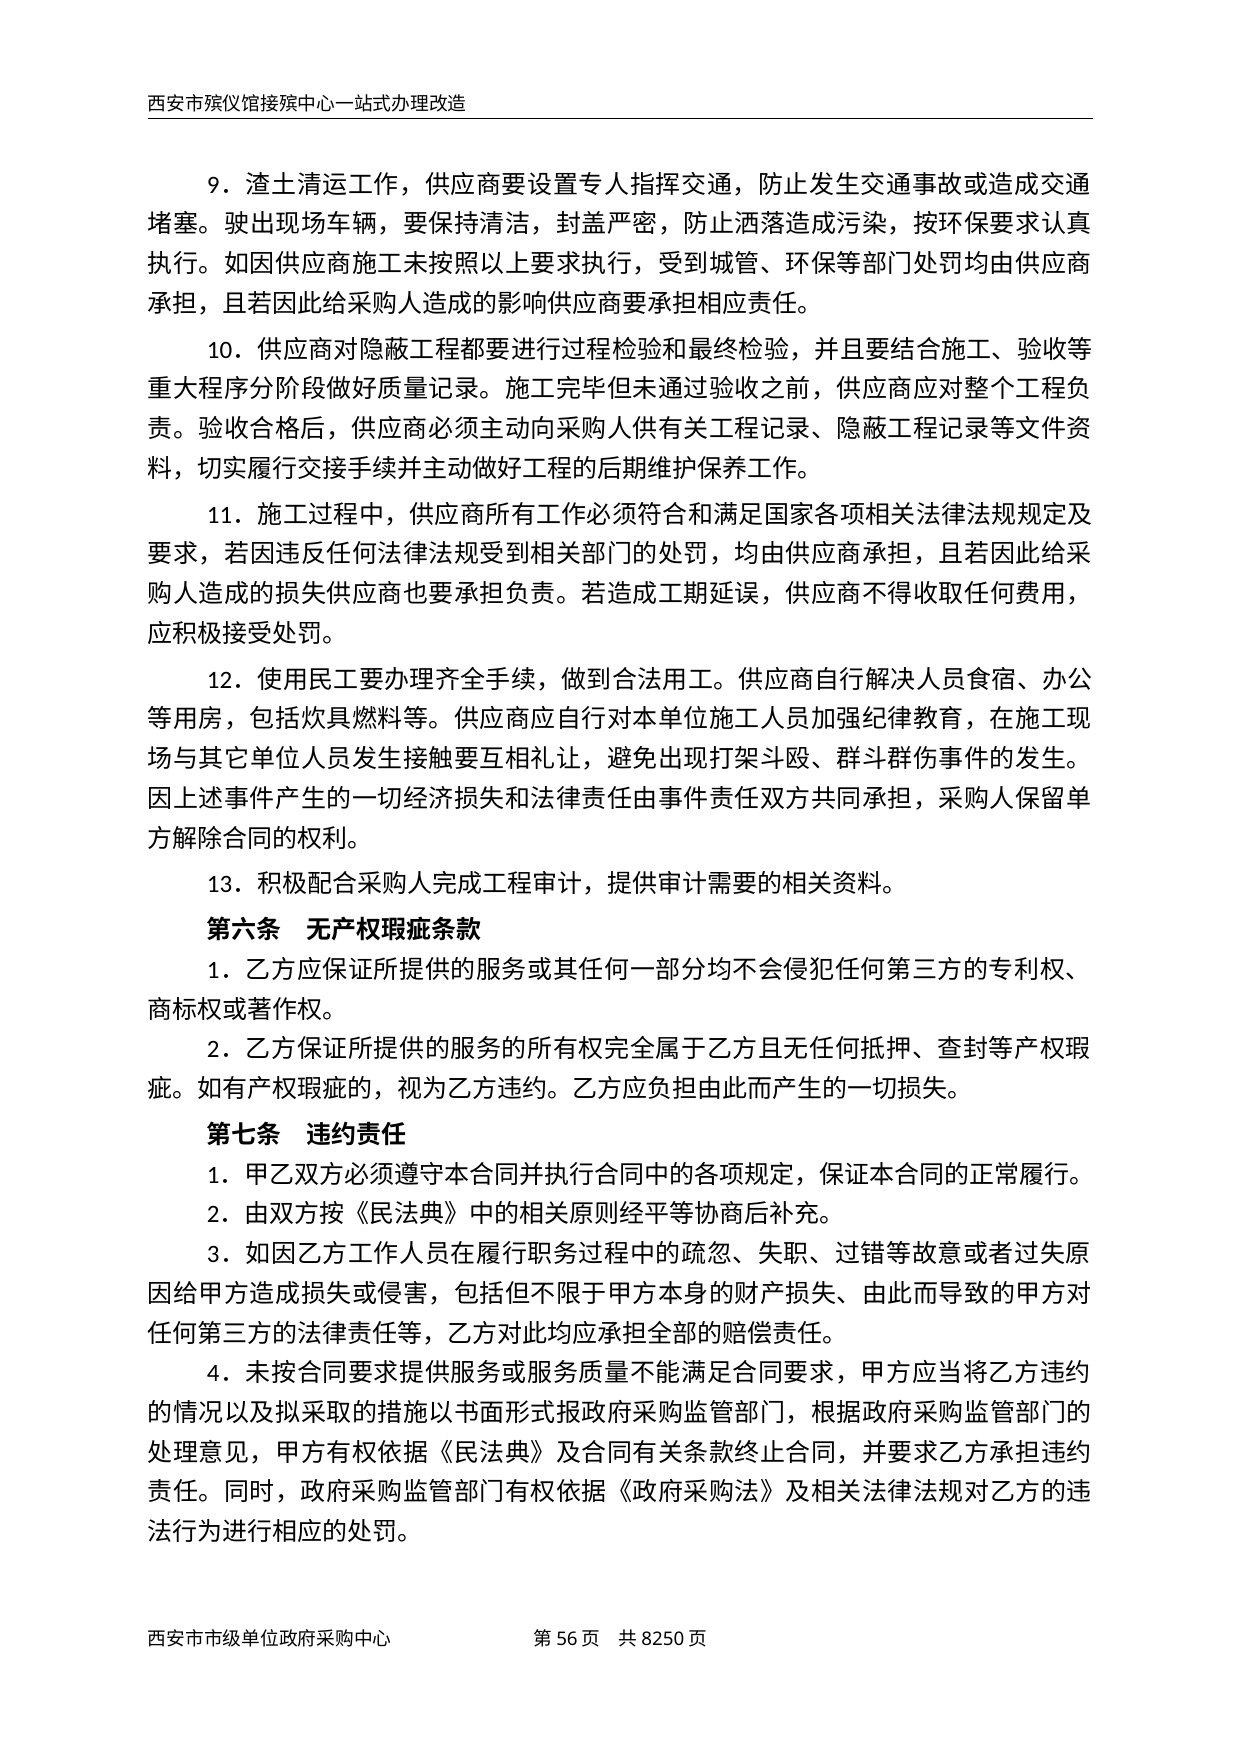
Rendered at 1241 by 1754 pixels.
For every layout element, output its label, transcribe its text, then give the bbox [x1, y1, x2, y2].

text 3．如因乙方工作人员在履行职务过程中的疏忽、失职、过错等故意或者过失原因给甲方造成损失或侵害，包括但不限于甲方本身的财产损失、由此而导致的甲方对任何第三方的法律责任等，乙方对此均应承担全部的赔偿责任。 [148, 1232, 1093, 1351]
text 第六条 无产权瑕疵条款 [148, 908, 1093, 948]
text 2．由双方按《民法典》中的相关原则经平等协商后补充。 [148, 1192, 1093, 1232]
text 9．渣土清运工作，供应商要设置专人指挥交通，防止发生交通事故或造成交通堵塞。驶出现场车辆，要保持清洁，封盖严密，防止洒落造成污染，按环保要求认真执行。如因供应商施工未按照以上要求执行，受到城管、环保等部门处罚均由供应商承担，且若因此给采购人造成的影响供应商要承担相应责任。 [148, 163, 1093, 321]
text 11．施工过程中，供应商所有工作必须符合和满足国家各项相关法律法规规定及要求，若因违反任何法律法规受到相关部门的处罚，均由供应商承担，且若因此给采购人造成的损失供应商也要承担负责。若造成工期延误，供应商不得收取任何费用，应积极接受处罚。 [148, 493, 1093, 651]
text 13．积极配合采购人完成工程审计，提供审计需要的相关资料。 [148, 862, 1093, 902]
text 1．甲乙双方必须遵守本合同并执行合同中的各项规定，保证本合同的正常履行。 [148, 1153, 1093, 1192]
text 第七条 违约责任 [148, 1113, 1093, 1153]
text 4．未按合同要求提供服务或服务质量不能满足合同要求，甲方应当将乙方违约的情况以及拟采取的措施以书面形式报政府采购监管部门，根据政府采购监管部门的处理意见，甲方有权依据《民法典》及合同有关条款终止合同，并要求乙方承担违约责任。同时，政府采购监管部门有权依据《政府采购法》及相关法律法规对乙方的违法行为进行相应的处罚。 [148, 1351, 1093, 1549]
text 1．乙方应保证所提供的服务或其任何一部分均不会侵犯任何第三方的专利权、商标权或著作权。 [148, 948, 1093, 1027]
text 12．使用民工要办理齐全手续，做到合法用工。供应商自行解决人员食宿、办公等用房，包括炊具燃料等。供应商应自行对本单位施工人员加强纪律教育，在施工现场与其它单位人员发生接触要互相礼让，避免出现打架斗殴、群斗群伤事件的发生。因上述事件产生的一切经济损失和法律责任由事件责任双方共同承担，采购人保留单方解除合同的权利。 [148, 658, 1093, 856]
text 2．乙方保证所提供的服务的所有权完全属于乙方且无任何抵押、查封等产权瑕疵。如有产权瑕疵的，视为乙方违约。乙方应负担由此而产生的一切损失。 [148, 1027, 1093, 1107]
text 10．供应商对隐蔽工程都要进行过程检验和最终检验，并且要结合施工、验收等重大程序分阶段做好质量记录。施工完毕但未通过验收之前，供应商应对整个工程负责。验收合格后，供应商必须主动向采购人供有关工程记录、隐蔽工程记录等文件资料，切实履行交接手续并主动做好工程的后期维护保养工作。 [148, 328, 1093, 486]
